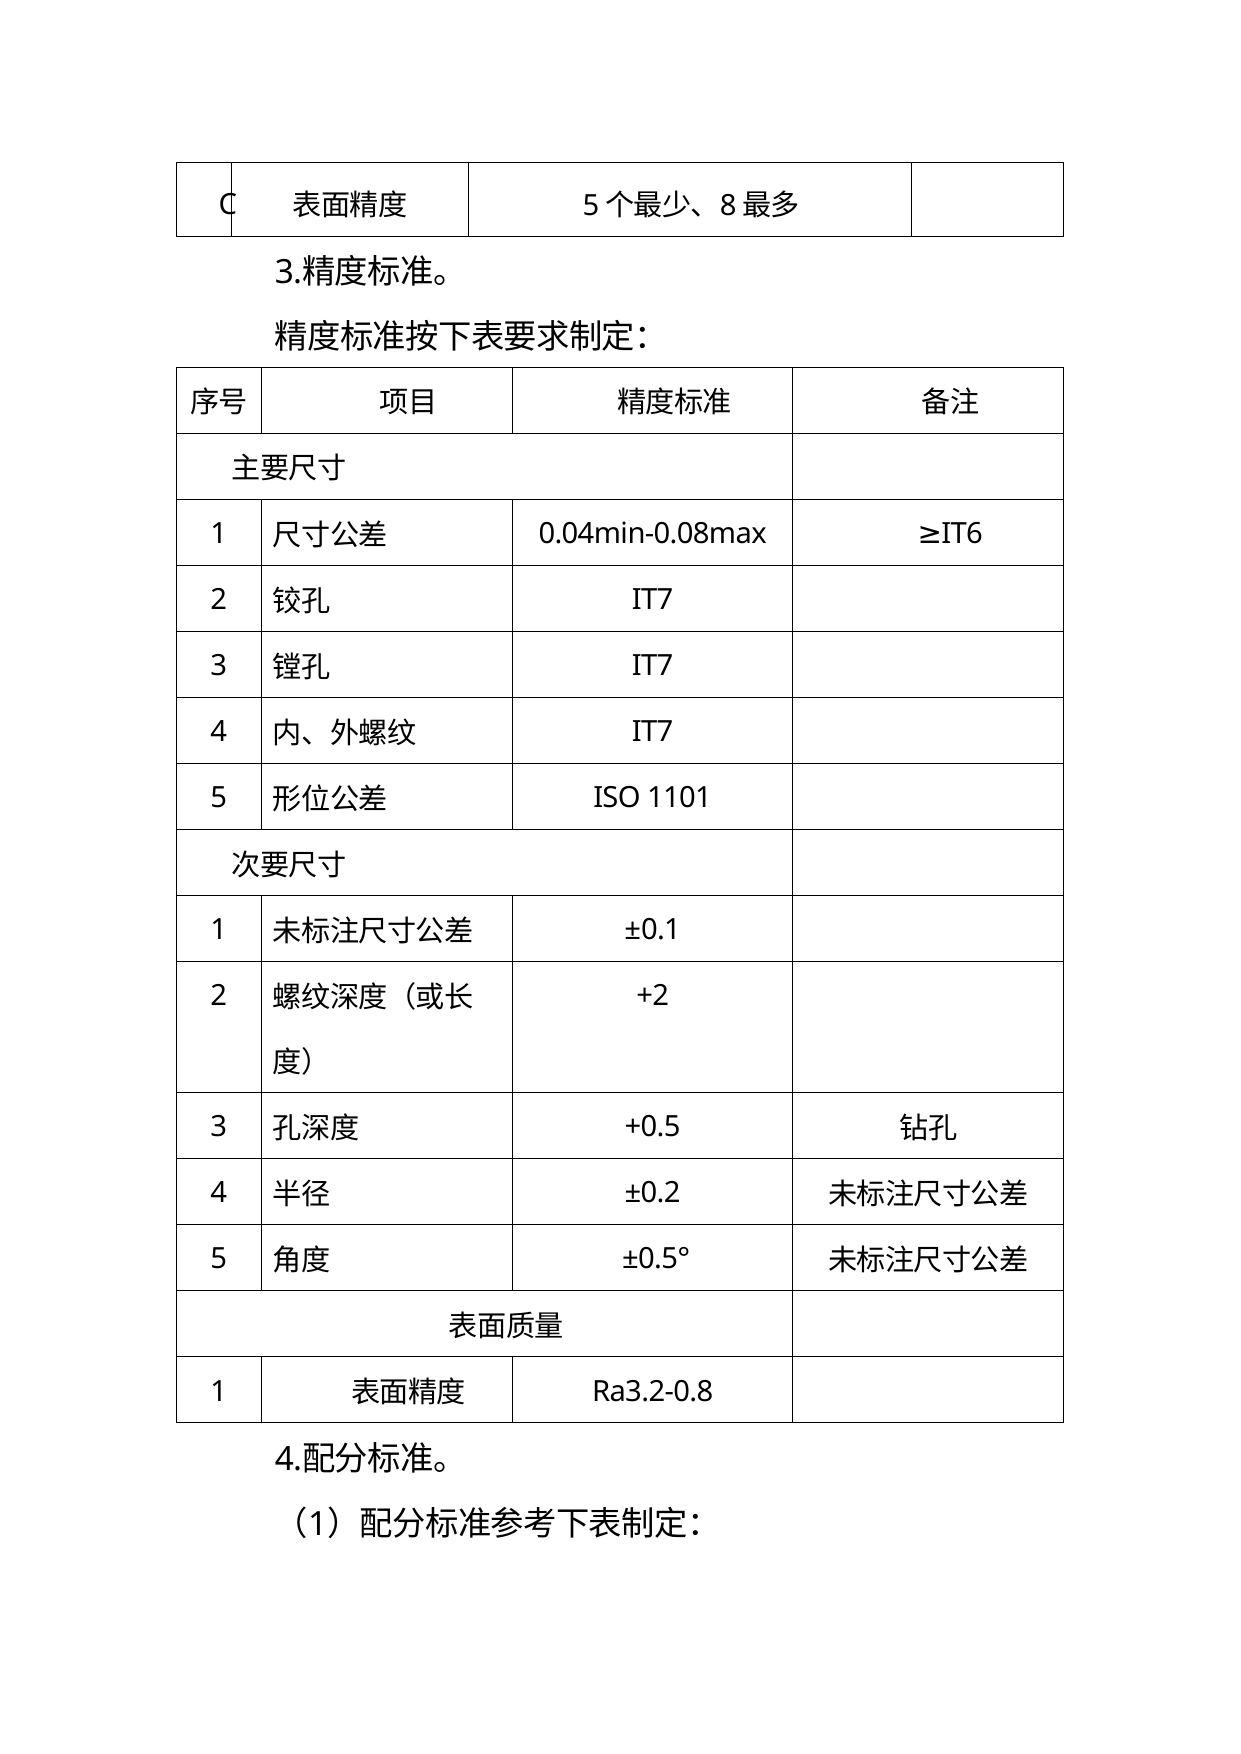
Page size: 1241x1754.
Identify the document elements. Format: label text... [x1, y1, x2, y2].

table_cell ±0.2 [513, 1159, 792, 1224]
table_cell 螺纹深度（或长度） [262, 962, 512, 1092]
table_cell 孔深度 [262, 1093, 512, 1158]
table_cell 1 [177, 896, 261, 961]
table_cell 铰孔 [262, 566, 512, 631]
text （1）配分标准参考下表制定： [231, 1488, 1053, 1553]
table_cell 4 [177, 698, 261, 763]
table_cell ISO 1101 [513, 764, 792, 829]
table_cell IT7 [513, 632, 792, 697]
table_cell 3 [177, 632, 261, 697]
table_cell [793, 764, 1063, 829]
table_cell Ra3.2-0.8 [513, 1357, 792, 1422]
table_cell 3 [177, 1093, 261, 1158]
table_cell 表面质量 [177, 1291, 792, 1356]
text 精度标准按下表要求制定： [231, 302, 1053, 367]
table_cell 5 [177, 1225, 261, 1290]
table_header 项目 [262, 368, 512, 433]
text 4.配分标准。 [231, 1423, 1053, 1488]
table_cell [793, 962, 1063, 1092]
table_cell +0.5 [513, 1093, 792, 1158]
table_cell 未标注尺寸公差 [793, 1225, 1063, 1290]
table_cell 镗孔 [262, 632, 512, 697]
table_cell [793, 896, 1063, 961]
table_cell 半径 [262, 1159, 512, 1224]
table_cell 角度 [262, 1225, 512, 1290]
table_cell [793, 1291, 1063, 1356]
table_cell IT7 [513, 698, 792, 763]
table_cell 5 [177, 764, 261, 829]
table_header 备注 [793, 368, 1063, 433]
table_cell [793, 434, 1063, 499]
table_cell [912, 163, 1063, 236]
table_cell 内、外螺纹 [262, 698, 512, 763]
table_cell 主要尺寸 [177, 434, 792, 499]
table_cell 未标注尺寸公差 [793, 1159, 1063, 1224]
table_cell 尺寸公差 [262, 500, 512, 565]
table_cell 5个最少、8最多 [469, 163, 911, 236]
table_cell 表面精度 [232, 163, 468, 236]
table_cell ≥IT6 [793, 500, 1063, 565]
table_cell [793, 698, 1063, 763]
table_cell 2 [177, 962, 261, 1092]
table_cell 表面精度 [262, 1357, 512, 1422]
table_header 精度标准 [513, 368, 792, 433]
table_cell C [177, 163, 231, 236]
table_cell +2 [513, 962, 792, 1092]
table_cell 钻孔 [793, 1093, 1063, 1158]
table_cell 形位公差 [262, 764, 512, 829]
table_cell [793, 632, 1063, 697]
table_cell 0.04min-0.08max [513, 500, 792, 565]
table_cell [793, 1357, 1063, 1422]
table_cell 4 [177, 1159, 261, 1224]
table_cell IT7 [513, 566, 792, 631]
table_cell ±0.1 [513, 896, 792, 961]
text 3.精度标准。 [231, 237, 1053, 302]
table_cell 1 [177, 1357, 261, 1422]
table_cell 未标注尺寸公差 [262, 896, 512, 961]
table_cell [793, 566, 1063, 631]
table_cell 2 [177, 566, 261, 631]
table_cell [793, 830, 1063, 895]
table_cell ±0.5° [513, 1225, 792, 1290]
table_cell 次要尺寸 [177, 830, 792, 895]
table_header 序号 [177, 368, 261, 433]
table_cell 1 [177, 500, 261, 565]
